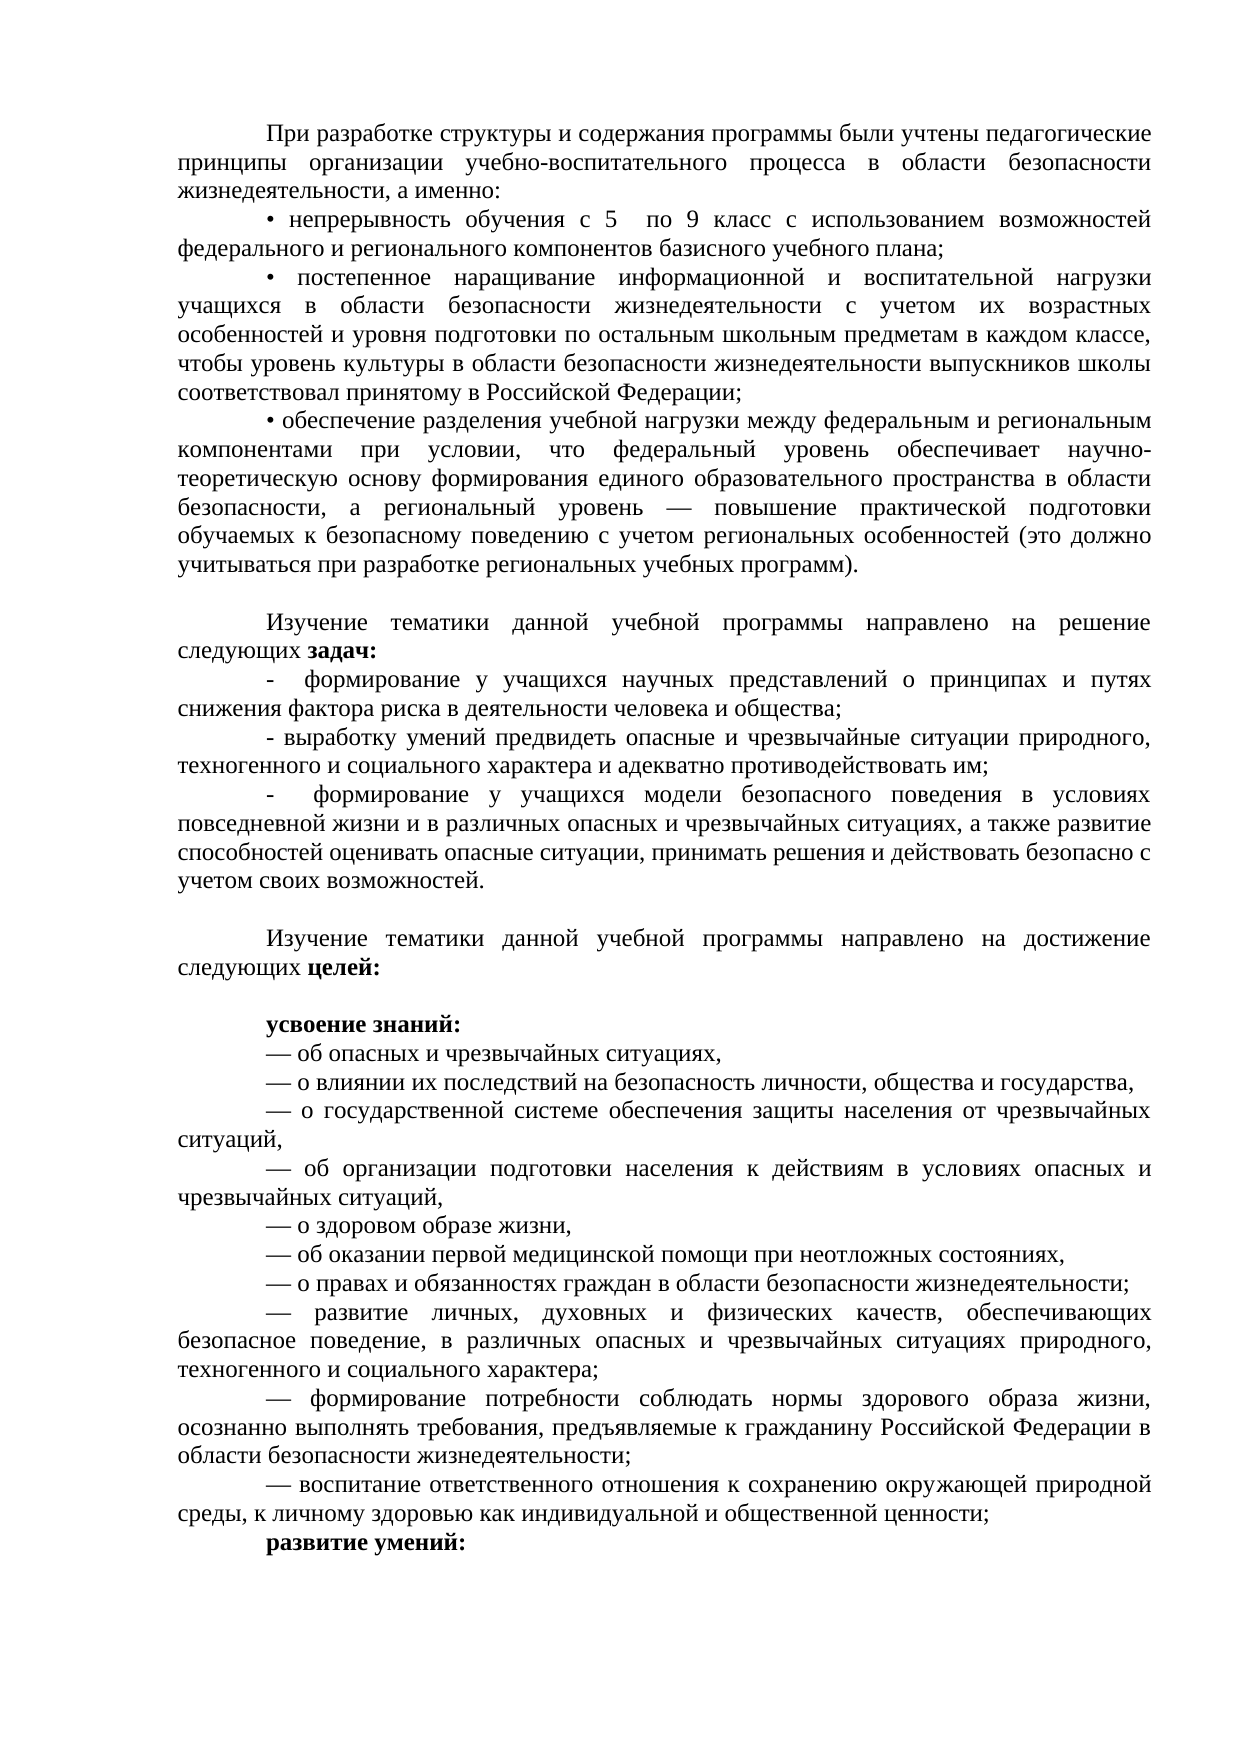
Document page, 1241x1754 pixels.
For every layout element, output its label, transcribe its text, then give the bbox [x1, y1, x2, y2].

text При разработке структуры и содержания программы были учтены педагогические принципы организации учебно-воспитательного процесса в области безопасности жизнедеятельности, а именно: [177, 118, 1152, 204]
text Изучение тематики данной учебной программы направлено на достижение следующих целей: [177, 923, 1152, 981]
text — об оказании первой медицинской помощи при неотложных состояниях, [177, 1239, 1152, 1268]
text • постепенное наращивание информационной и воспитательной нагрузки учащихся в области безопасности жизнедеятельности с учетом их возрастных особенностей и уровня подготовки по остальным школьным предметам в каждом классе, чтобы уровень культуры в области безопасности жизнедеятельности выпускников школы соответствовал принятому в Российской Федерации; [177, 262, 1152, 406]
text - выработку умений предвидеть опасные и чрезвычайные ситуации природного, техногенного и социального характера и адекватно противодействовать им; [177, 722, 1152, 779]
text - формирование у учащихся модели безопасного поведения в условиях повседневной жизни и в различных опасных и чрезвычайных ситуациях, а также развитие способностей оценивать опасные ситуации, принимать решения и действовать безопасно с учетом своих возможностей. [177, 779, 1152, 894]
text — о влиянии их последствий на безопасность личности, общества и государства, [177, 1067, 1152, 1096]
text Изучение тематики данной учебной программы направлено на решение следующих задач: [177, 607, 1152, 664]
text — об опасных и чрезвычайных ситуациях, [177, 1038, 1152, 1067]
text • непрерывность обучения с 5 по 9 класс с использованием возможностей федерального и регионального компонентов базисного учебного плана; [177, 204, 1152, 262]
text - формирование у учащихся научных представлений о принципах и путях снижения фактора риска в деятельности человека и общества; [177, 664, 1152, 722]
text — о правах и обязанностях граждан в области безопасности жизнедеятельности; [177, 1268, 1152, 1297]
text — воспитание ответственного отношения к сохранению окружающей природной среды, к личному здоровью как индивидуальной и общественной ценности; [177, 1469, 1152, 1527]
text — развитие личных, духовных и физических качеств, обеспечивающих безопасное поведение, в различных опасных и чрезвычайных ситуациях природного, техногенного и социального характера; [177, 1297, 1152, 1383]
text усвоение знаний: [177, 1009, 1152, 1038]
text — о государственной системе обеспечения защиты населения от чрезвычайных ситуаций, [177, 1096, 1152, 1153]
text — об организации подготовки населения к действиям в условиях опасных и чрезвычайных ситуаций, [177, 1153, 1152, 1211]
text — о здоровом образе жизни, [177, 1211, 1152, 1239]
text — формирование потребности соблюдать нормы здорового образа жизни, осознанно выполнять требования, предъявляемые к гражданину Российской Федерации в области безопасности жизнедеятельности; [177, 1383, 1152, 1469]
text развитие умений: [177, 1527, 1152, 1556]
text • обеспечение разделения учебной нагрузки между федеральным и региональным компонентами при условии, что федеральный уровень обеспечивает научно-теоретическую основу формирования единого образовательного пространства в области безопасности, а региональный уровень — повышение практической подготовки обучаемых к безопасному поведению с учетом региональных особенностей (это должно учитываться при разработке региональных учебных программ). [177, 406, 1152, 578]
